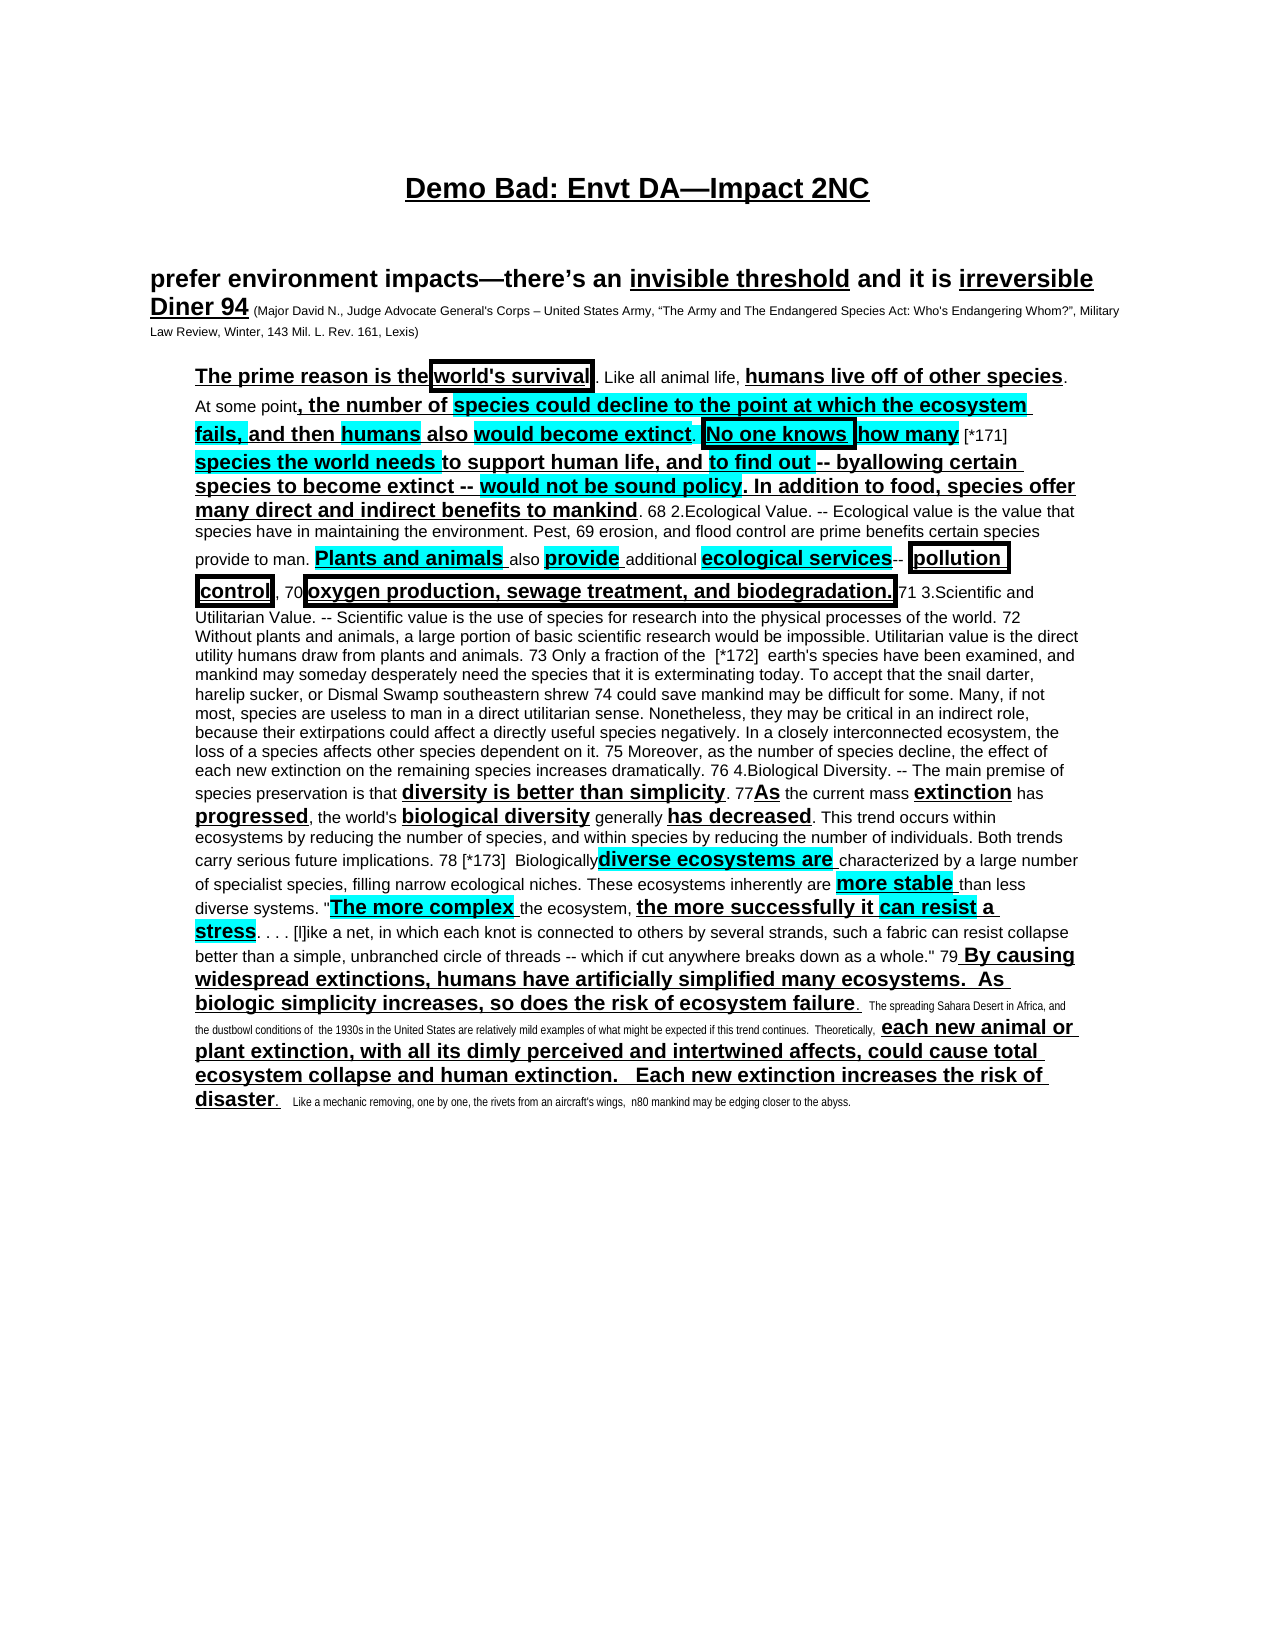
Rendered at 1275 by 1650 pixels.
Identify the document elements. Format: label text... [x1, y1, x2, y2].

text Diner 94 (Major David N., Judge Advocate General's Corps – United States Army, “The Army and The Endangered Species Act: Who's Endangering Whom?”, Military Law Review, Winter, 143 Mil. L. Rev. 161, Lexis) [150, 292, 1125, 340]
text The prime reason is theworld's survival. Like all animal life, humans live off of other species. At some point, the number of species could decline to the point at which the ecosystem fails, and then humans also would become extinct. No one knows how many [*171] species the world needs to support human life, and to find out -- byallowing certain species to become extinct -- would not be sound policy. In addition to food, species offer many direct and indirect benefits to mankind. 68 2.Ecological Value. -- Ecological value is the value that species have in maintaining the environment. Pest, 69 erosion, and flood control are prime benefits certain species provide to man. Plants and animals also provide additional ecological services-- pollution control, 70oxygen production, sewage treatment, and biodegradation.71 3.Scientific and Utilitarian Value. -- Scientific value is the use of species for research into the physical processes of the world. 72 Without plants and animals, a large portion of basic scientific research would be impossible. Utilitarian value is the direct utility humans draw from plants and animals. 73 Only a fraction of the [*172] earth's species have been examined, and mankind may someday desperately need the species that it is exterminating today. To accept that the snail darter, harelip sucker, or Dismal Swamp southeastern shrew 74 could save mankind may be difficult for some. Many, if not most, species are useless to man in a direct utilitarian sense. Nonetheless, they may be critical in an indirect role, because their extirpations could affect a directly useful species negatively. In a closely interconnected ecosystem, the loss of a species affects other species dependent on it. 75 Moreover, as the number of species decline, the effect of each new extinction on the remaining species increases dramatically. 76 4.Biological Diversity. -- The main premise of species preservation is that diversity is better than simplicity. 77As the current mass extinction has progressed, the world's biological diversity generally has decreased. This trend occurs within ecosystems by reducing the number of species, and within species by reducing the number of individuals. Both trends carry serious future implications. 78 [*173] Biologicallydiverse ecosystems are characterized by a large number of specialist species, filling narrow ecological niches. These ecosystems inherently are more stable than less diverse systems. "The more complex the ecosystem, the more successfully it can resist a stress. . . . [l]ike a net, in which each knot is connected to others by several strands, such a fabric can resist collapse better than a simple, unbranched circle of threads -- which if cut anywhere breaks down as a whole." 79 By causing widespread extinctions, humans have artificially simplified many ecosystems. As biologic simplicity increases, so does the risk of ecosystem failure. The spreading Sahara Desert in Africa, and the dustbowl conditions of the 1930s in the United States are relatively mild examples of what might be expected if this trend continues. Theoretically, each new animal or plant extinction, with all its dimly perceived and intertwined affects, could cause total ecosystem collapse and human extinction. Each new extinction increases the risk of disaster. Like a mechanic removing, one by one, the rivets from an aircraft's wings, n80 mankind may be edging closer to the abyss. [195, 340, 1080, 1111]
subtitle Demo Bad: Envt DA—Impact 2NC [150, 171, 1125, 204]
subtitle prefer environment impacts—there’s an invisible threshold and it is irreversible [150, 263, 1125, 292]
